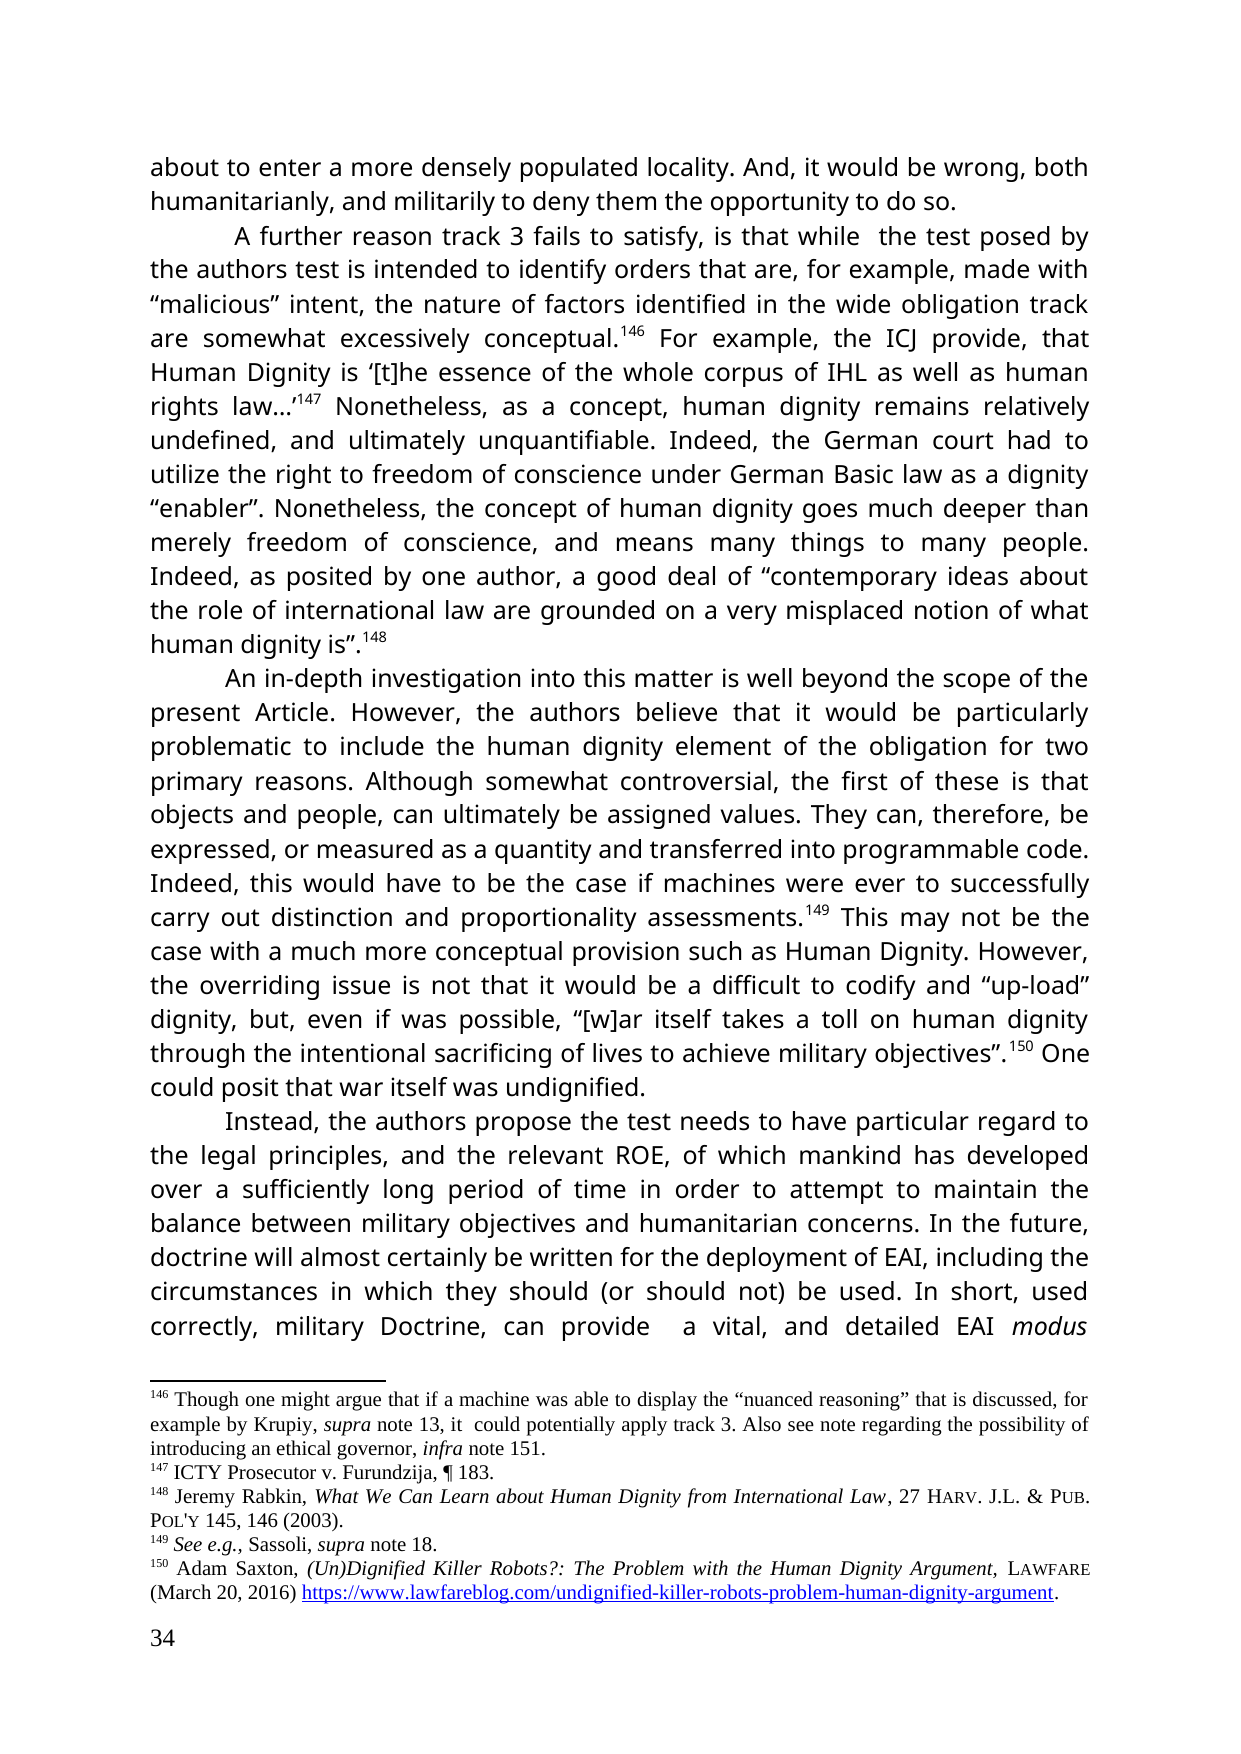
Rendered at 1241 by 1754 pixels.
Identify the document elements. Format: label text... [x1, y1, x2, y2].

text A further reason track 3 fails to satisfy, is that while the test posed by the authors test is intended to identify orders that are, for example, made with “malicious” intent, the nature of factors identified in the wide obligation track are somewhat excessively conceptual. For example, the ICJ provide, that Human Dignity is ‘[t]he essence of the whole corpus of IHL as well as human rights law…’ Nonetheless, as a concept, human dignity remains relatively undefined, and ultimately unquantifiable. Indeed, the German court had to utilize the right to freedom of conscience under German Basic law as a dignity “enabler”. Nonetheless, the concept of human dignity goes much deeper than merely freedom of conscience, and means many things to many people. Indeed, as posited by one author, a good deal of “contemporary ideas about the role of international law are grounded on a very misplaced notion of what human dignity is”. [150, 218, 1090, 661]
text An in-depth investigation into this matter is well beyond the scope of the present Article. However, the authors believe that it would be particularly problematic to include the human dignity element of the obligation for two primary reasons. Although somewhat controversial, the first of these is that objects and people, can ultimately be assigned values. They can, therefore, be expressed, or measured as a quantity and transferred into programmable code. Indeed, this would have to be the case if machines were ever to successfully carry out distinction and proportionality assessments. This may not be the case with a much more conceptual provision such as Human Dignity. However, the overriding issue is not that it would be a difficult to codify and “up-load” dignity, but, even if was possible, “[w]ar itself takes a toll on human dignity through the intentional sacrificing of lives to achieve military objectives”. One could posit that war itself was undignified. [150, 661, 1090, 1104]
text In contrast however, track 3 is also unsuitable for a variety of reasons. In the first instance (as previously identified), this is because a soldier must have at least some regard to the wider mission objectives, both military and humanitarian. For example, if an infantryman carried two grenades, one of which was traditional munition, and the other of which was independently capable of carrying out an additional proportionality assessment before detonating, they may wish to reserve the latter in the knowledge that they are about to enter a more densely populated locality. And, it would be wrong, both humanitarianly, and militarily to deny them the opportunity to do so. [150, 150, 1090, 218]
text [150, 1104, 1090, 1342]
